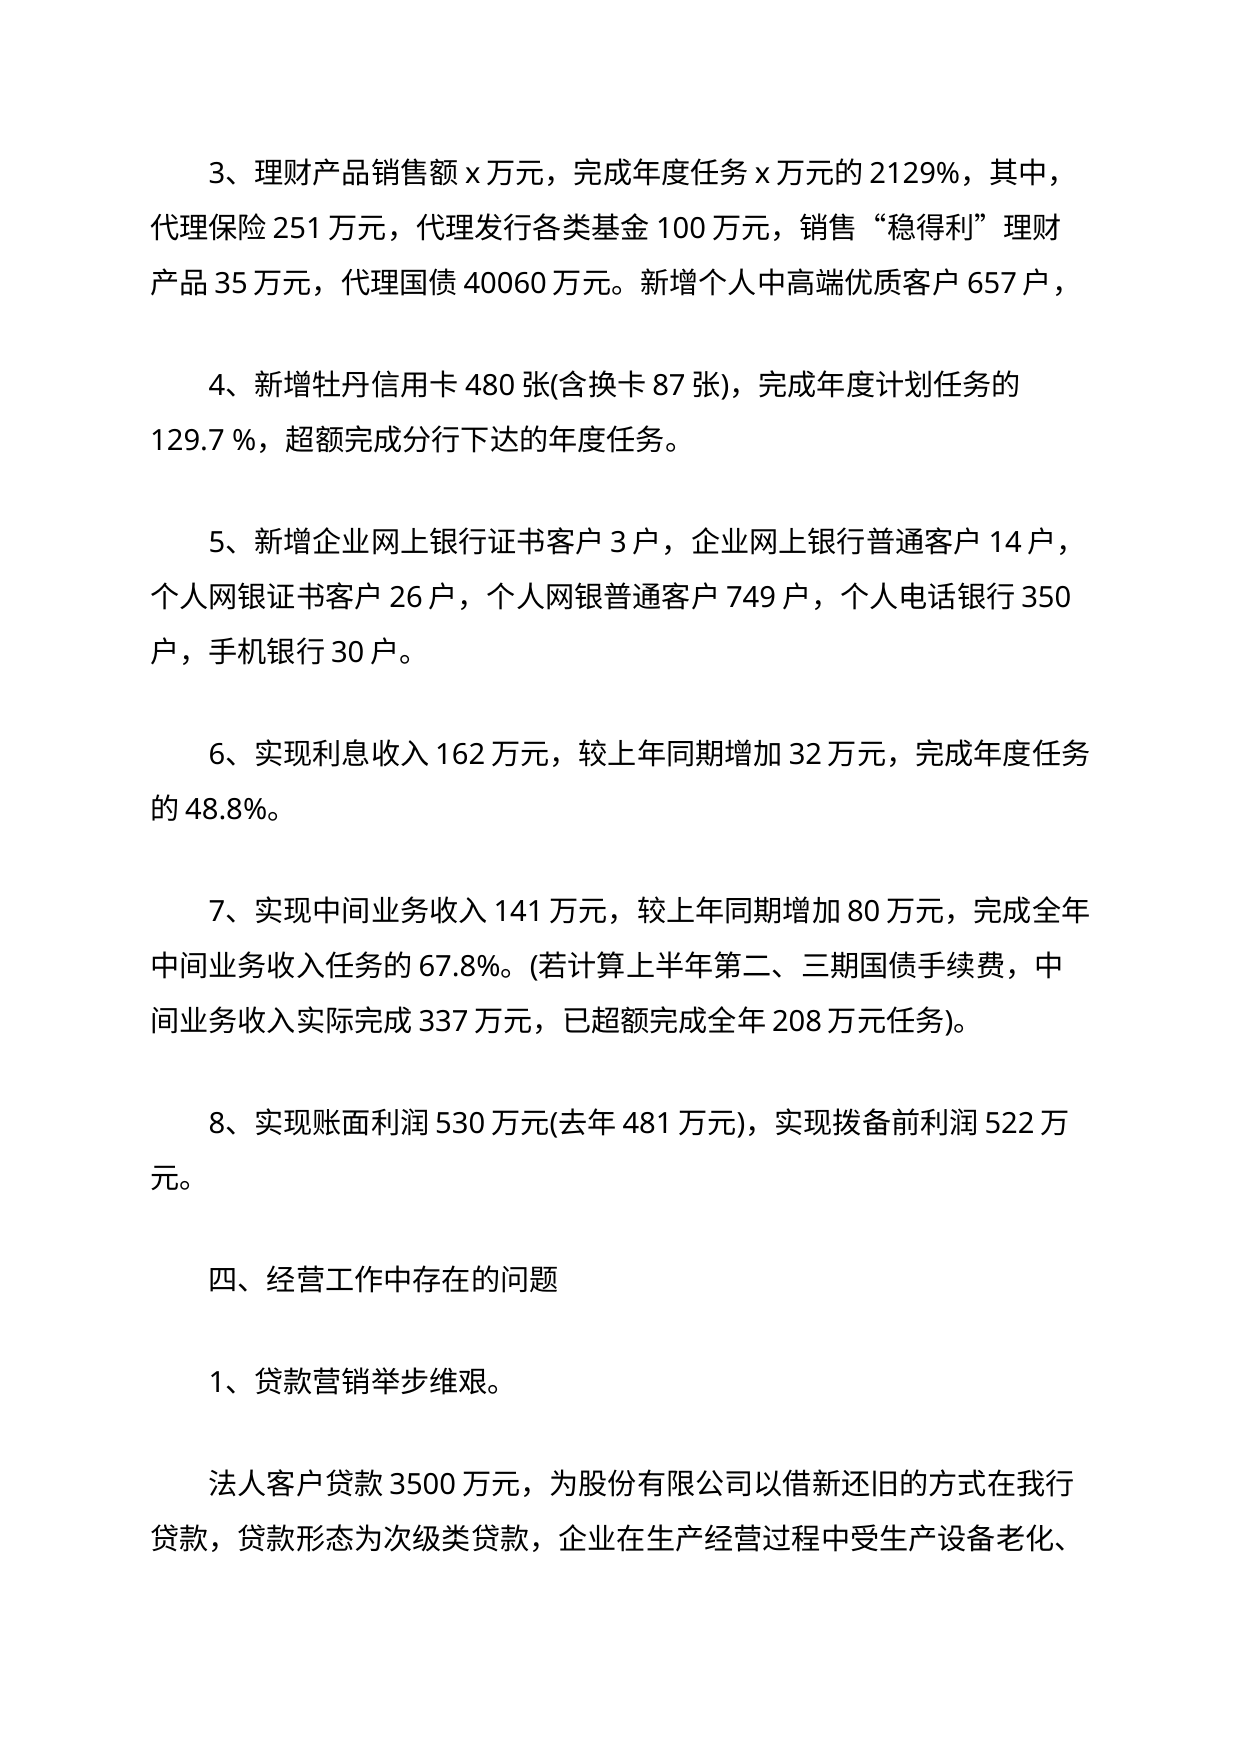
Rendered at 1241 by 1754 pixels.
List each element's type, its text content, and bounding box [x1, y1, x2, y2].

text 7、实现中间业务收入141万元，较上年同期增加80万元，完成全年中间业务收入任务的67.8%。(若计算上半年第二、三期国债手续费，中间业务收入实际完成337万元，已超额完成全年208万元任务)。 [150, 888, 1090, 1040]
text 4、新增牡丹信用卡 480张(含换卡87张)，完成年度计划任务的129.7 %，超额完成分行下达的年度任务。 [150, 362, 1090, 459]
text 3、理财产品销售额 x万元，完成年度任务x万元的2129%，其中，代理保险251万元，代理发行各类基金 100万元，销售“稳得利”理财产品35万元，代理国债40060万元。新增个人中高端优质客户657户， [150, 150, 1090, 302]
text 1、贷款营销举步维艰。 [150, 1358, 1090, 1401]
text 四、经营工作中存在的问题 [150, 1257, 1090, 1299]
text 6、实现利息收入162万元，较上年同期增加32万元，完成年度任务的48.8%。 [150, 731, 1090, 828]
text 5、新增企业网上银行证书客户3户，企业网上银行普通客户14户，个人网银证书客户26户，个人网银普通客户749户，个人电话银行350户，手机银行30户。 [150, 519, 1090, 671]
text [150, 1460, 1090, 1558]
text 8、实现账面利润530万元(去年481万元)，实现拨备前利润522万元。 [150, 1100, 1090, 1197]
